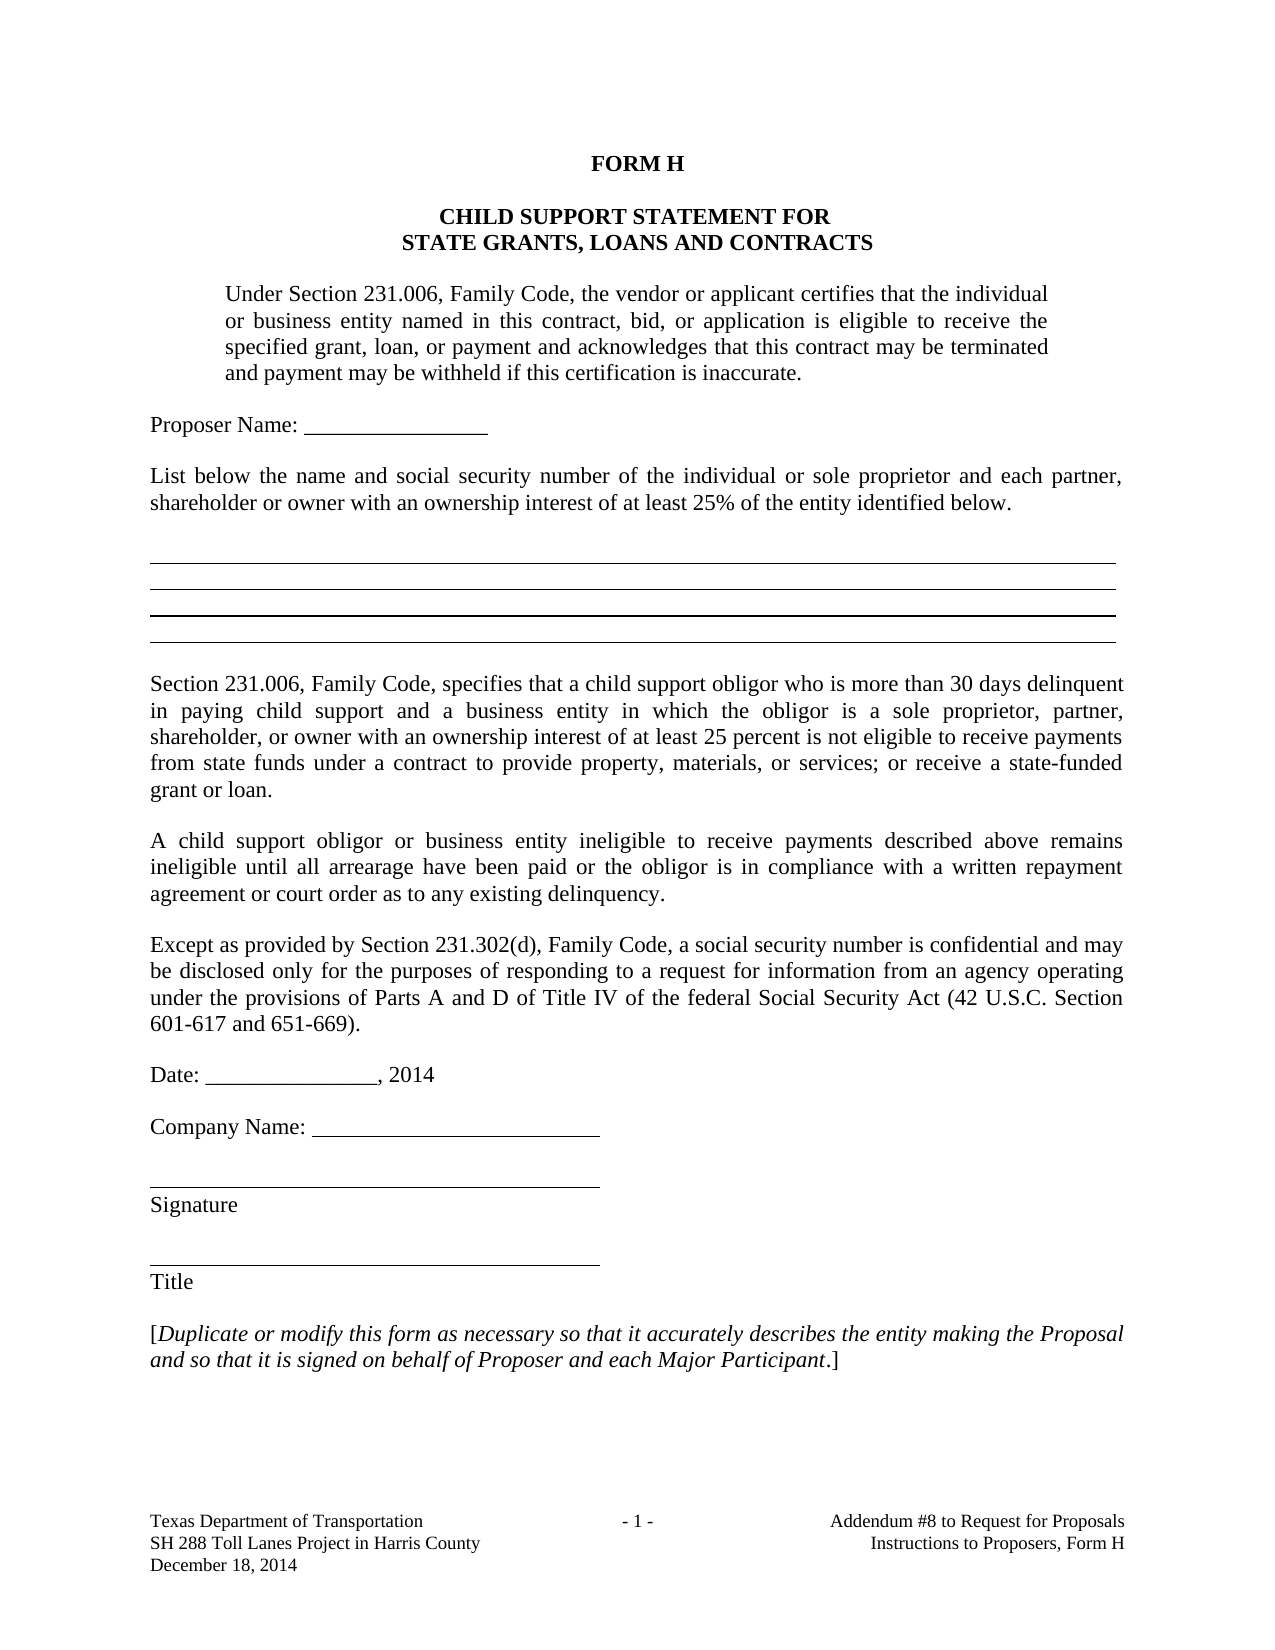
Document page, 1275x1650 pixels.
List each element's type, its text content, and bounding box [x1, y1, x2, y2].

text Company Name: [150, 1113, 1125, 1139]
text Except as provided by Section 231.302(d), Family Code, a social security number is confidential and may be disclosed only for the purposes of responding to a request for information from an agency operating under the provisions of Parts A and D of Title IV of the federal Social Security Act (42 U.S.C. Section 601-617 and 651-669). [150, 931, 1125, 1037]
text Date: _______________, 2014 [150, 1062, 1125, 1088]
text Signature [150, 1164, 1125, 1217]
text List below the name and social security number of the individual or sole proprietor and each partner, shareholder or owner with an ownership interest of at least 25% of the entity identified below. [150, 462, 1125, 515]
text [Duplicate or modify this form as necessary so that it accurately describes the entity making the Proposal and so that it is signed on behalf of Proposer and each Major Participant.] [150, 1320, 1125, 1372]
title FORM H CHILD SUPPORT STATEMENT FOR STATE GRANTS, LOANS AND CONTRACTS [150, 150, 1125, 255]
text A child support obligor or business entity ineligible to receive payments described above remains ineligible until all arrearage have been paid or the obligor is in compliance with a written repayment agreement or court order as to any existing delinquency. [150, 827, 1125, 906]
text Title [150, 1242, 1125, 1295]
text Proposer Name: ________________ [150, 411, 1125, 437]
text Section 231.006, Family Code, specifies that a child support obligor who is more than 30 days delinquent in paying child support and a business entity in which the obligor is a sole proprietor, partner, shareholder, or owner with an ownership interest of at least 25 percent is not eligible to receive payments from state funds under a contract to provide property, materials, or services; or receive a state-funded grant or loan. [150, 670, 1125, 802]
text Under Section 231.006, Family Code, the vendor or applicant certifies that the individual or business entity named in this contract, bid, or application is eligible to receive the specified grant, loan, or payment and acknowledges that this contract may be terminated and payment may be withheld if this certification is inaccurate. [225, 280, 1050, 386]
